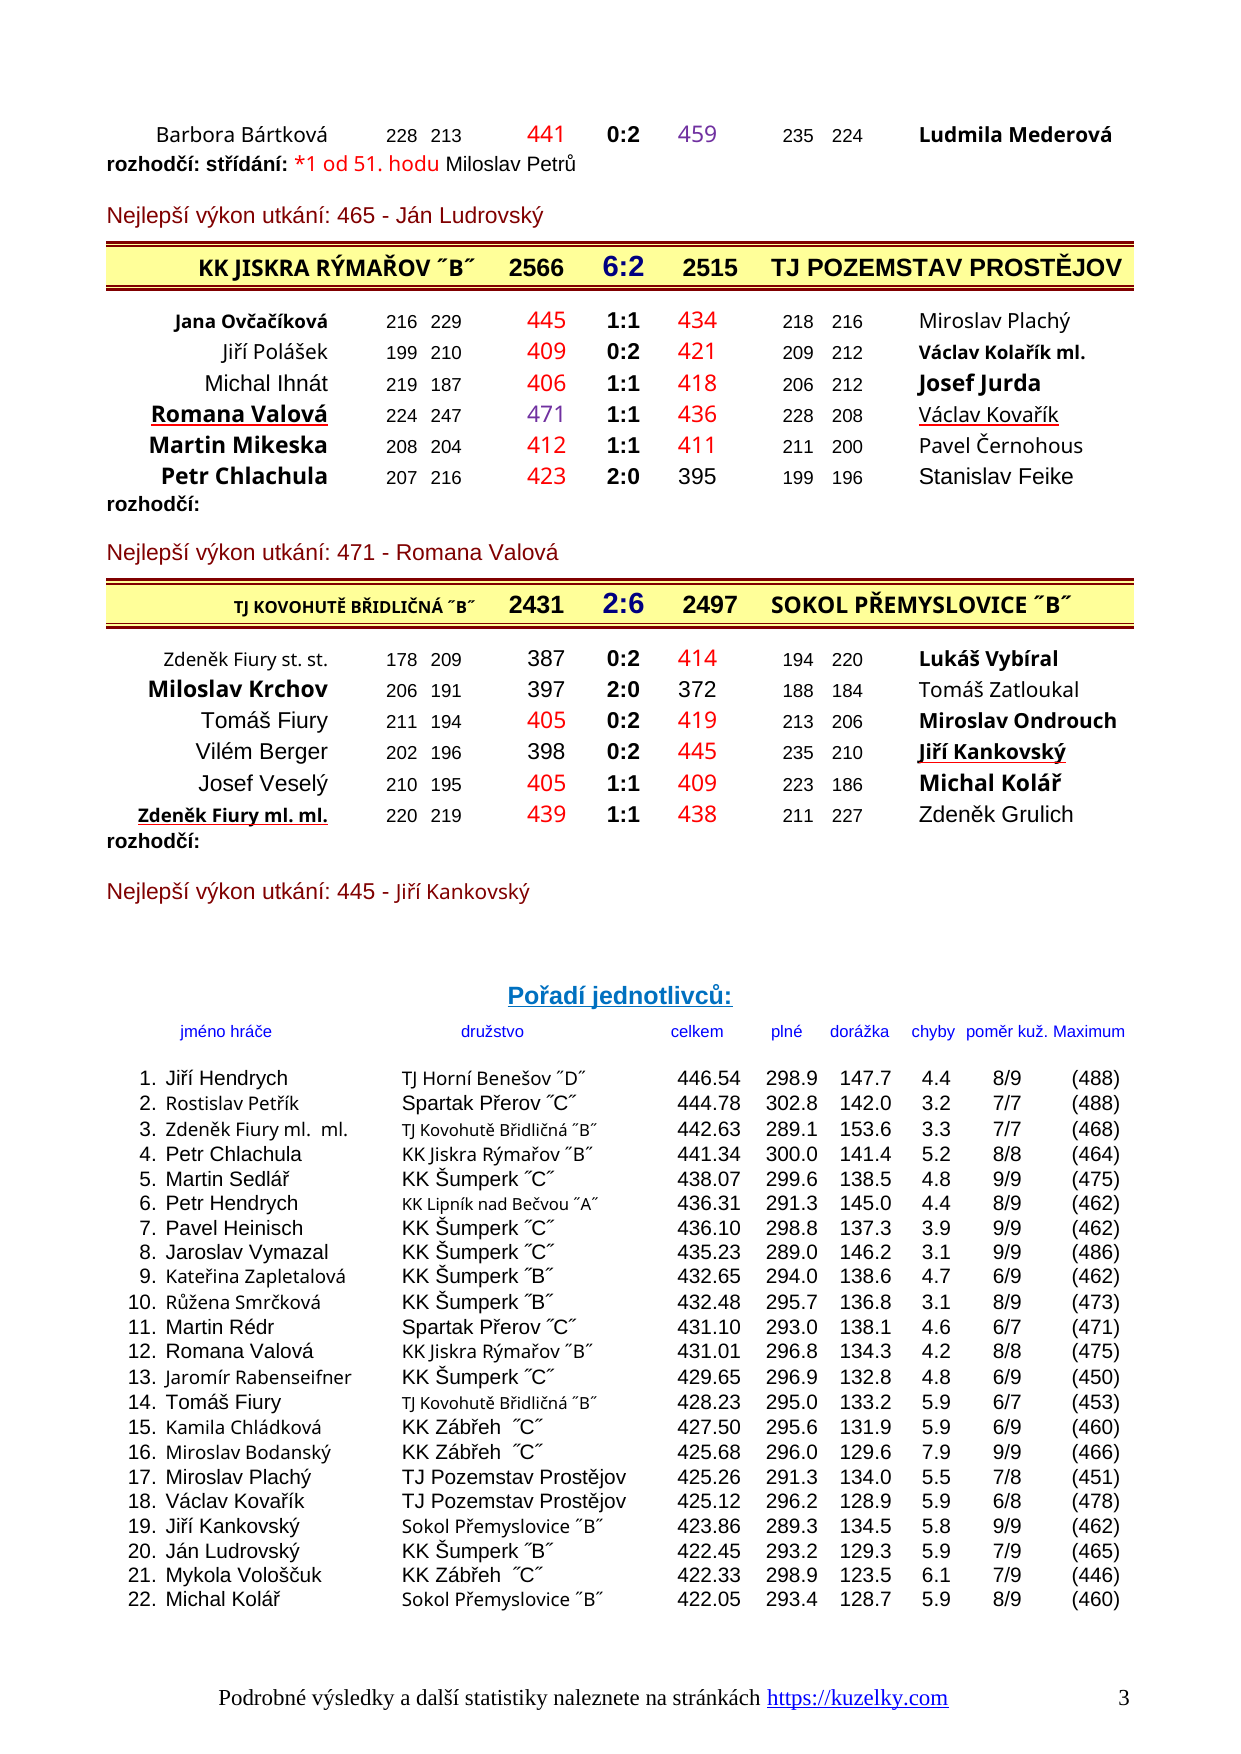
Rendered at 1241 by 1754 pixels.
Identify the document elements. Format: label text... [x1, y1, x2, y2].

text KK Jiskra Rýmařov ˝B˝ 2566 6:2 2515 TJ Pozemstav Prostějov [106, 247, 1134, 285]
text Josef Veselý 210 195 405 1:1 409 223 186 Michal Kolář [106, 767, 1134, 798]
text 4. Petr Chlachula KK Jiskra Rýmařov ˝B˝ 441.34 300.0 141.4 5.2 8/8 (464) [106, 1142, 1134, 1167]
text 6. Petr Hendrych KK Lipník nad Bečvou ˝A˝ 436.31 291.3 145.0 4.4 8/9 (462) [106, 1191, 1134, 1216]
text 15. Kamila Chládková KK Zábřeh ˝C˝ 427.50 295.6 131.9 5.9 6/9 (460) [106, 1414, 1134, 1439]
text rozhodčí: [106, 491, 1134, 515]
text Martin Mikeska 208 204 412 1:1 411 211 200 Pavel Černohous [106, 429, 1134, 460]
text 7. Pavel Heinisch KK Šumperk ˝C˝ 436.10 298.8 137.3 3.9 9/9 (462) [106, 1216, 1134, 1239]
text 5. Martin Sedlář KK Šumperk ˝C˝ 438.07 299.6 138.5 4.8 9/9 (475) [106, 1167, 1134, 1191]
text 1. Jiří Hendrych TJ Horní Benešov ˝D˝ 446.54 298.9 147.7 4.4 8/9 (488) [106, 1065, 1134, 1091]
text 18. Václav Kovařík TJ Pozemstav Prostějov 425.12 296.2 128.9 5.9 6/8 (478) [106, 1489, 1134, 1513]
text 17. Miroslav Plachý TJ Pozemstav Prostějov 425.26 291.3 134.0 5.5 7/8 (451) [106, 1465, 1134, 1489]
text Nejlepší výkon utkání: 445 - Jiří Kankovský [106, 877, 1134, 905]
text Romana Valová 224 247 471 1:1 436 228 208 Václav Kovařík [106, 398, 1134, 429]
text Barbora Bártková 228 213 441 0:2 459 235 224 Ludmila Mederová [106, 118, 1134, 149]
text Zdeněk Fiury st. st. 178 209 387 0:2 414 194 220 Lukáš Vybíral [106, 642, 1134, 673]
text 19. Jiří Kankovský Sokol Přemyslovice ˝B˝ 423.86 289.3 134.5 5.8 9/9 (462) [106, 1513, 1134, 1538]
text rozhodčí: střídání: *1 od 51. hodu Miloslav Petrů [106, 149, 1134, 178]
text 9. Kateřina Zapletalová KK Šumperk ˝B˝ 432.65 294.0 138.6 4.7 6/9 (462) [106, 1263, 1134, 1289]
text 14. Tomáš Fiury TJ Kovohutě Břidličná ˝B˝ 428.23 295.0 133.2 5.9 6/7 (453) [106, 1389, 1134, 1414]
text Vilém Berger 202 196 398 0:2 445 235 210 Jiří Kankovský [106, 735, 1134, 767]
text 16. Miroslav Bodanský KK Zábřeh ˝C˝ 425.68 296.0 129.6 7.9 9/9 (466) [106, 1439, 1134, 1465]
text 12. Romana Valová KK Jiskra Rýmařov ˝B˝ 431.01 296.8 134.3 4.2 8/8 (475) [106, 1338, 1134, 1364]
text Michal Ihnát 219 187 406 1:1 418 206 212 Josef Jurda [106, 366, 1134, 398]
text TJ Kovohutě Břidličná ˝B˝ 2431 2:6 2497 Sokol Přemyslovice ˝B˝ [106, 585, 1134, 623]
text 8. Jaroslav Vymazal KK Šumperk ˝C˝ 435.23 289.0 146.2 3.1 9/9 (486) [106, 1239, 1134, 1263]
text jméno hráče družstvo celkem plné dorážka chyby poměr kuž. Maximum [106, 1022, 1134, 1041]
text Miloslav Krchov 206 191 397 2:0 372 188 184 Tomáš Zatloukal [106, 673, 1134, 704]
text Nejlepší výkon utkání: 471 - Romana Valová [106, 539, 1134, 566]
text Pořadí jednotlivců: [94, 981, 1145, 1009]
text Jiří Polášek 199 210 409 0:2 421 209 212 Václav Kolařík ml. [106, 335, 1134, 366]
text 21. Mykola Vološčuk KK Zábřeh ˝C˝ 422.33 298.9 123.5 6.1 7/9 (446) [106, 1562, 1134, 1586]
text 22. Michal Kolář Sokol Přemyslovice ˝B˝ 422.05 293.4 128.7 5.9 8/9 (460) [106, 1586, 1134, 1612]
text rozhodčí: [106, 829, 1134, 853]
text Zdeněk Fiury ml. ml. 220 219 439 1:1 438 211 227 Zdeněk Grulich [106, 798, 1134, 829]
text Tomáš Fiury 211 194 405 0:2 419 213 206 Miroslav Ondrouch [106, 704, 1134, 735]
text 10. Růžena Smrčková KK Šumperk ˝B˝ 432.48 295.7 136.8 3.1 8/9 (473) [106, 1289, 1134, 1314]
text 20. Ján Ludrovský KK Šumperk ˝B˝ 422.45 293.2 129.3 5.9 7/9 (465) [106, 1538, 1134, 1562]
text Jana Ovčačíková 216 229 445 1:1 434 218 216 Miroslav Plachý [106, 304, 1134, 335]
text 2. Rostislav Petřík Spartak Přerov ˝C˝ 444.78 302.8 142.0 3.2 7/7 (488) [106, 1091, 1134, 1116]
text 3. Zdeněk Fiury ml. ml. TJ Kovohutě Břidličná ˝B˝ 442.63 289.1 153.6 3.3 7/7 (468) [106, 1116, 1134, 1142]
text Petr Chlachula 207 216 423 2:0 395 199 196 Stanislav Feike [106, 460, 1134, 491]
text 11. Martin Rédr Spartak Přerov ˝C˝ 431.10 293.0 138.1 4.6 6/7 (471) [106, 1314, 1134, 1338]
text 13. Jaromír Rabenseifner KK Šumperk ˝C˝ 429.65 296.9 132.8 4.8 6/9 (450) [106, 1364, 1134, 1389]
text Nejlepší výkon utkání: 465 - Ján Ludrovský [106, 202, 1134, 228]
